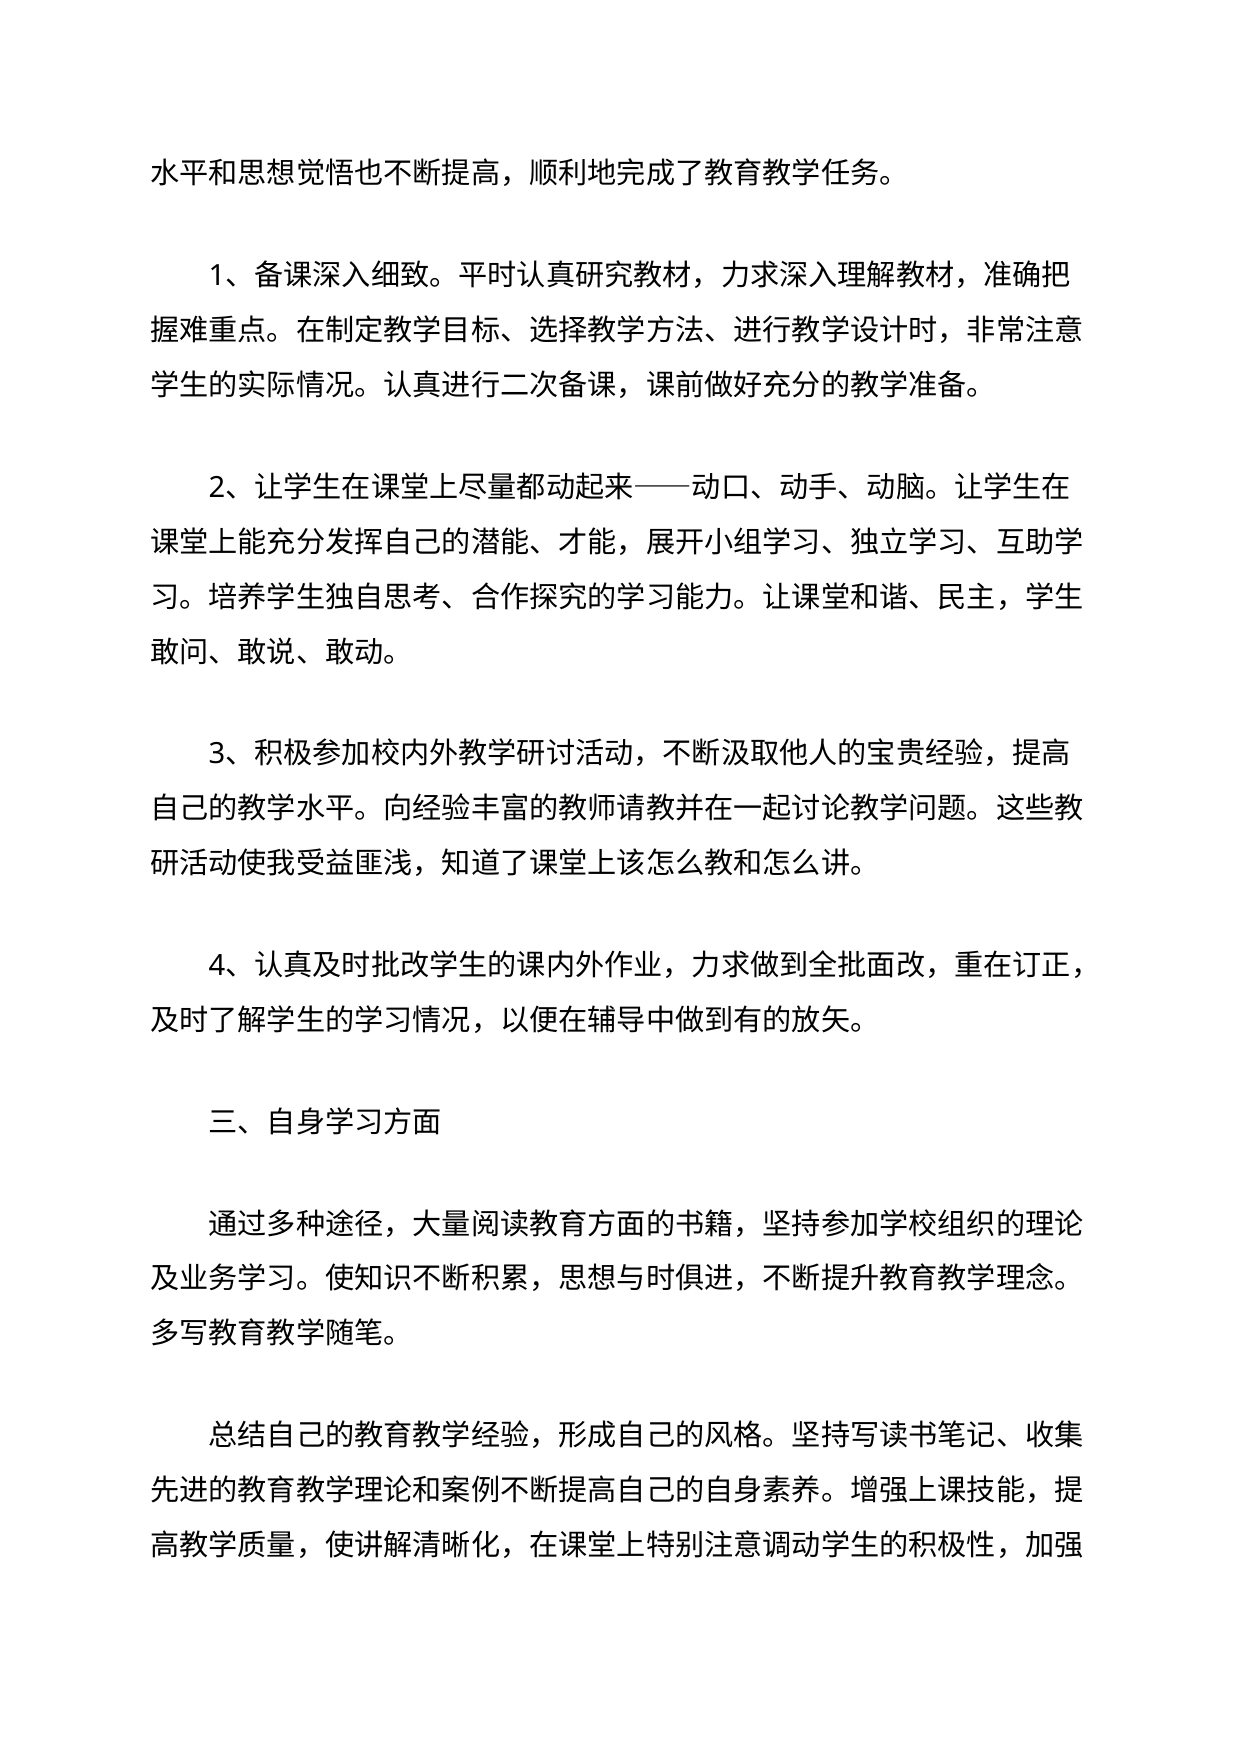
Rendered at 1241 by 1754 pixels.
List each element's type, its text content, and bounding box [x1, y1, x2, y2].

text 4、认真及时批改学生的课内外作业，力求做到全批面改，重在订正，及时了解学生的学习情况，以便在辅导中做到有的放矢。 [150, 942, 1090, 1039]
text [150, 1412, 1090, 1564]
text 通过多种途径，大量阅读教育方面的书籍，坚持参加学校组织的理论及业务学习。使知识不断积累，思想与时俱进，不断提升教育教学理念。多写教育教学随笔。 [150, 1200, 1090, 1352]
text 2、让学生在课堂上尽量都动起来——动口、动手、动脑。让学生在课堂上能充分发挥自己的潜能、才能，展开小组学习、独立学习、互助学习。培养学生独自思考、合作探究的学习能力。让课堂和谐、民主，学生敢问、敢说、敢动。 [150, 463, 1090, 671]
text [150, 150, 1090, 192]
text 三、自身学习方面 [150, 1098, 1090, 1141]
text 3、积极参加校内外教学研讨活动，不断汲取他人的宝贵经验，提高自己的教学水平。向经验丰富的教师请教并在一起讨论教学问题。这些教研活动使我受益匪浅，知道了课堂上该怎么教和怎么讲。 [150, 730, 1090, 882]
text 1、备课深入细致。平时认真研究教材，力求深入理解教材，准确把握难重点。在制定教学目标、选择教学方法、进行教学设计时，非常注意学生的实际情况。认真进行二次备课，课前做好充分的教学准备。 [150, 252, 1090, 404]
